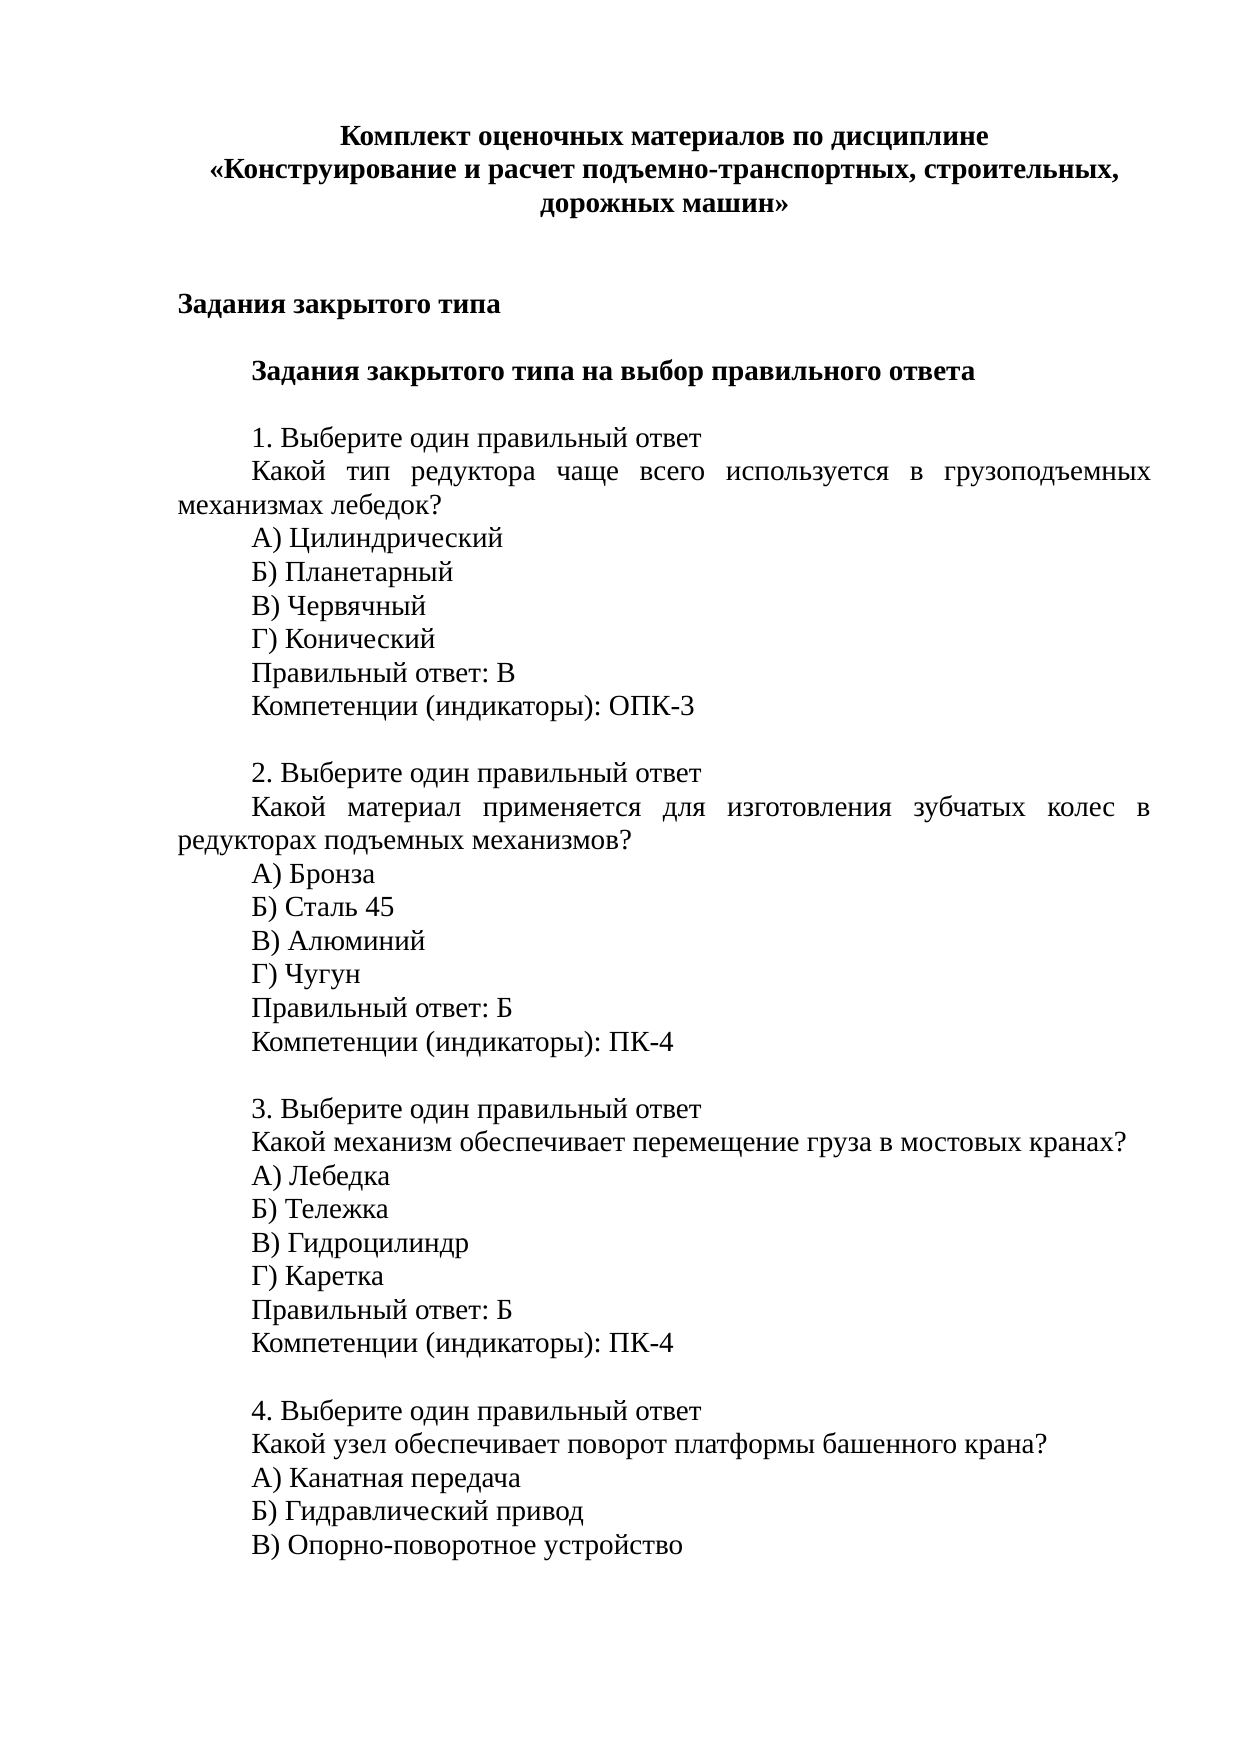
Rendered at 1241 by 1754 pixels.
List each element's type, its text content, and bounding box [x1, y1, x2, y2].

text A) Бронза [177, 856, 1152, 889]
text A) Цилиндрический [177, 521, 1152, 554]
text Компетенции (индикаторы): ПК-4 [177, 1326, 1152, 1359]
text Г) Каретка [177, 1258, 1152, 1292]
text Г) Чугун [177, 957, 1152, 990]
text В) Червячный [177, 588, 1152, 621]
text Компетенции (индикаторы): ОПК-3 [177, 688, 1152, 722]
text Правильный ответ: Б [177, 1292, 1152, 1326]
text В) Опорно-поворотное устройство [177, 1527, 1152, 1560]
text Какой узел обеспечивает поворот платформы башенного крана? [177, 1426, 1152, 1460]
text 4. Выберите один правильный ответ [177, 1393, 1152, 1426]
text Какой тип редуктора чаще всего используется в грузоподъемных механизмах лебедок? [177, 453, 1152, 521]
text Какой механизм обеспечивает перемещение груза в мостовых кранах? [177, 1124, 1152, 1158]
text Б) Гидравлический привод [177, 1493, 1152, 1527]
text Б) Сталь 45 [177, 889, 1152, 923]
text В) Алюминий [177, 923, 1152, 957]
text Правильный ответ: В [177, 655, 1152, 688]
text Б) Планетарный [177, 554, 1152, 588]
subtitle Задания закрытого типа [177, 286, 1152, 319]
text Правильный ответ: Б [177, 990, 1152, 1024]
text Какой материал применяется для изготовления зубчатых колес в редукторах подъемных механизмов? [177, 789, 1152, 856]
text 3. Выберите один правильный ответ [177, 1091, 1152, 1124]
text Компетенции (индикаторы): ПК-4 [177, 1024, 1152, 1057]
text 1. Выберите один правильный ответ [177, 420, 1152, 453]
text A) Лебедка [177, 1158, 1152, 1191]
text Б) Тележка [177, 1191, 1152, 1225]
text 2. Выберите один правильный ответ [177, 755, 1152, 789]
subtitle Комплект оценочных материалов по дисциплине «Конструирование и расчет подъемно-транспортных, строительных, дорожных машин» [177, 118, 1152, 219]
text В) Гидроцилиндр [177, 1225, 1152, 1258]
text Г) Конический [177, 621, 1152, 655]
subtitle Задания закрытого типа на выбор правильного ответа [177, 353, 1152, 386]
text A) Канатная передача [177, 1460, 1152, 1493]
